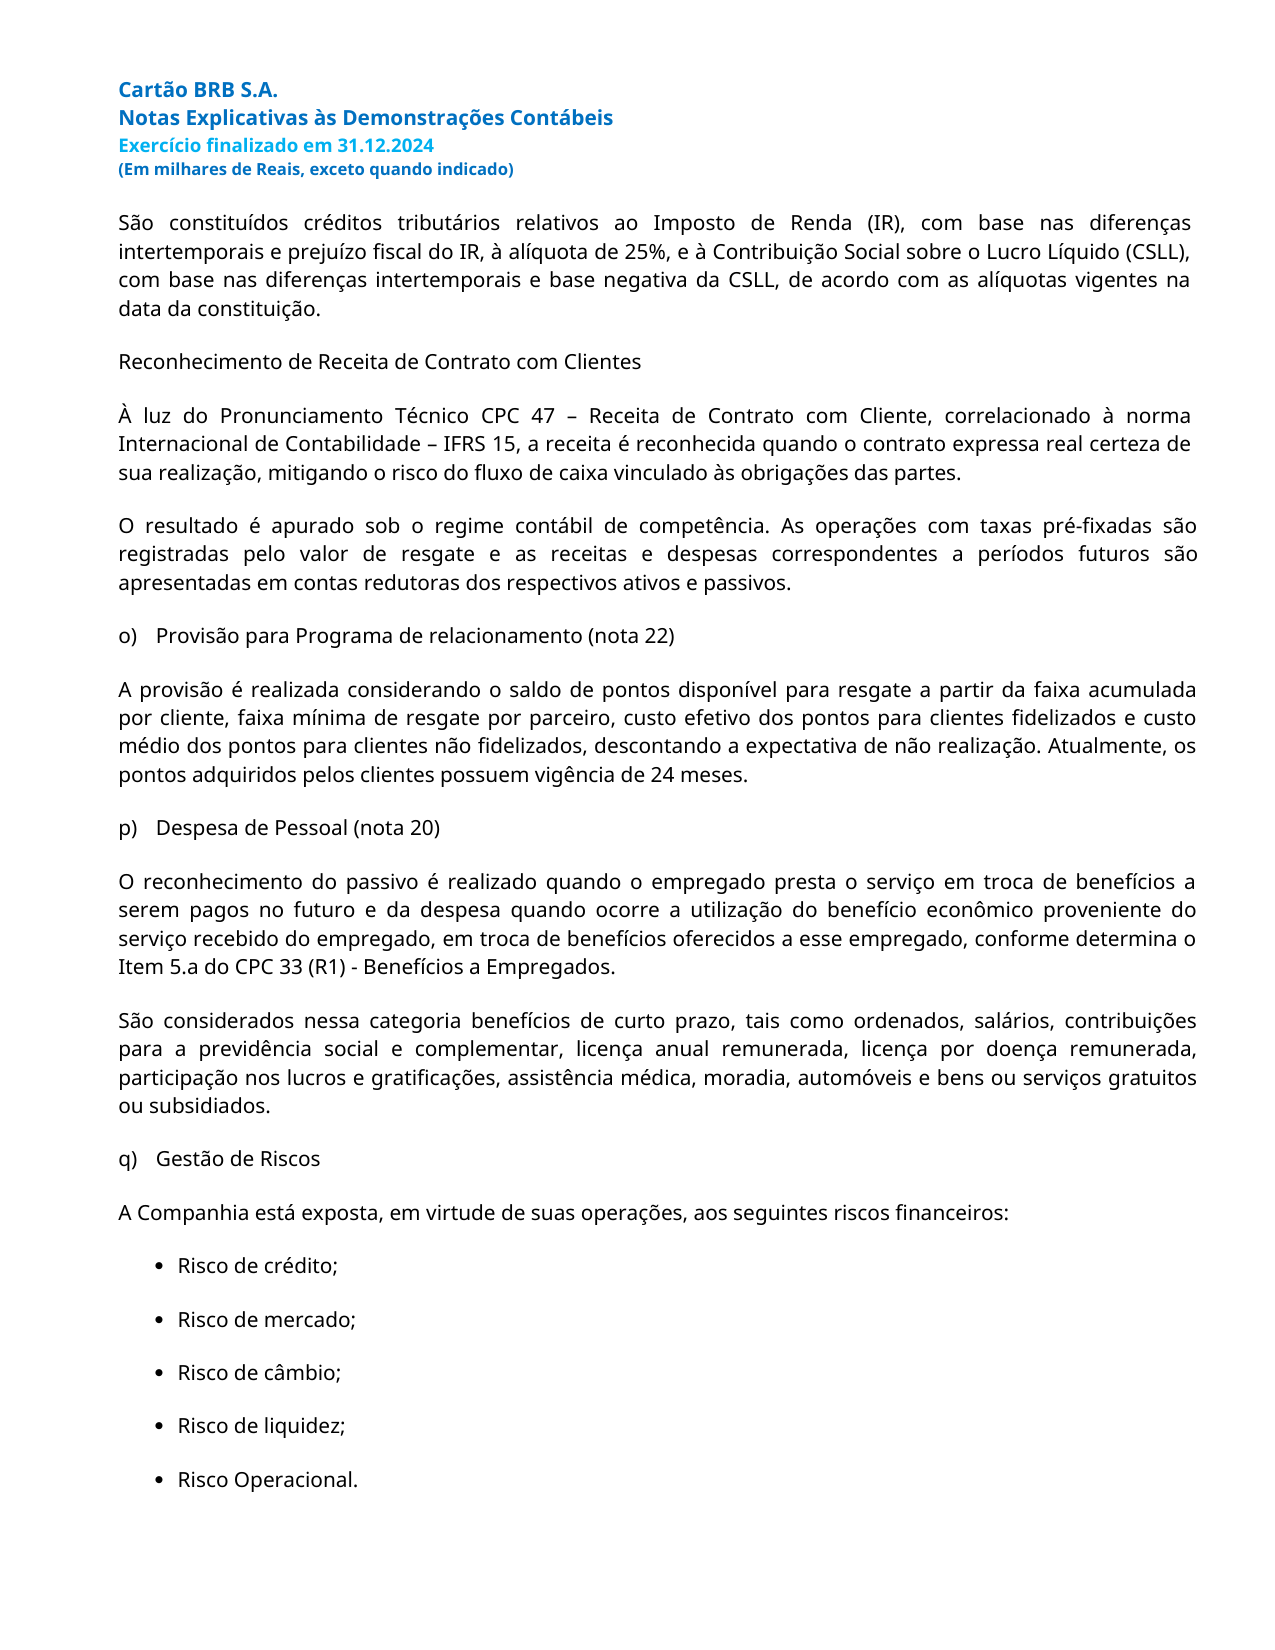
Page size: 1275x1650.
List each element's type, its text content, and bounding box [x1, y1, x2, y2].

text O resultado é apurado sob o regime contábil de competência. As operações com taxas pré-fixadas são registradas pelo valor de resgate e as receitas e despesas correspondentes a períodos futuros são apresentadas em contas redutoras dos respectivos ativos e passivos. [118, 511, 1198, 596]
list Provisão para Programa de relacionamento (nota 22) [118, 621, 1192, 650]
text A Companhia está exposta, em virtude de suas operações, aos seguintes riscos financeiros: [118, 1198, 1192, 1226]
text A provisão é realizada considerando o saldo de pontos disponível para resgate a partir da faixa acumulada por cliente, faixa mínima de resgate por parceiro, custo efetivo dos pontos para clientes fidelizados e custo médio dos pontos para clientes não fidelizados, descontando a expectativa de não realização. Atualmente, os pontos adquiridos pelos clientes possuem vigência de 24 meses. [118, 675, 1198, 788]
list Risco de liquidez; [155, 1412, 1192, 1440]
list Risco de crédito; [155, 1251, 1192, 1280]
text À luz do Pronunciamento Técnico CPC 47 – Receita de Contrato com Cliente, correlacionado à norma Internacional de Contabilidade – IFRS 15, a receita é reconhecida quando o contrato expressa real certeza de sua realização, mitigando o risco do fluxo de caixa vinculado às obrigações das partes. [118, 401, 1192, 486]
list Gestão de Riscos [118, 1144, 1192, 1173]
text São constituídos créditos tributários relativos ao Imposto de Renda (IR), com base nas diferenças intertemporais e prejuízo fiscal do IR, à alíquota de 25%, e à Contribuição Social sobre o Lucro Líquido (CSLL), com base nas diferenças intertemporais e base negativa da CSLL, de acordo com as alíquotas vigentes na data da constituição. [118, 208, 1192, 322]
list Despesa de Pessoal (nota 20) [118, 813, 1192, 842]
text Reconhecimento de Receita de Contrato com Clientes [118, 347, 1192, 376]
text O reconhecimento do passivo é realizado quando o empregado presta o serviço em troca de benefícios a serem pagos no futuro e da despesa quando ocorre a utilização do benefício econômico proveniente do serviço recebido do empregado, em troca de benefícios oferecidos a esse empregado, conforme determina o Item 5.a do CPC 33 (R1) - Benefícios a Empregados. [118, 867, 1198, 981]
list Risco de câmbio; [155, 1358, 1192, 1387]
list Risco Operacional. [155, 1465, 1192, 1493]
text São considerados nessa categoria benefícios de curto prazo, tais como ordenados, salários, contribuições para a previdência social e complementar, licença anual remunerada, licença por doença remunerada, participação nos lucros e gratificações, assistência médica, moradia, automóveis e bens ou serviços gratuitos ou subsidiados. [118, 1006, 1198, 1119]
list Risco de mercado; [155, 1305, 1192, 1333]
